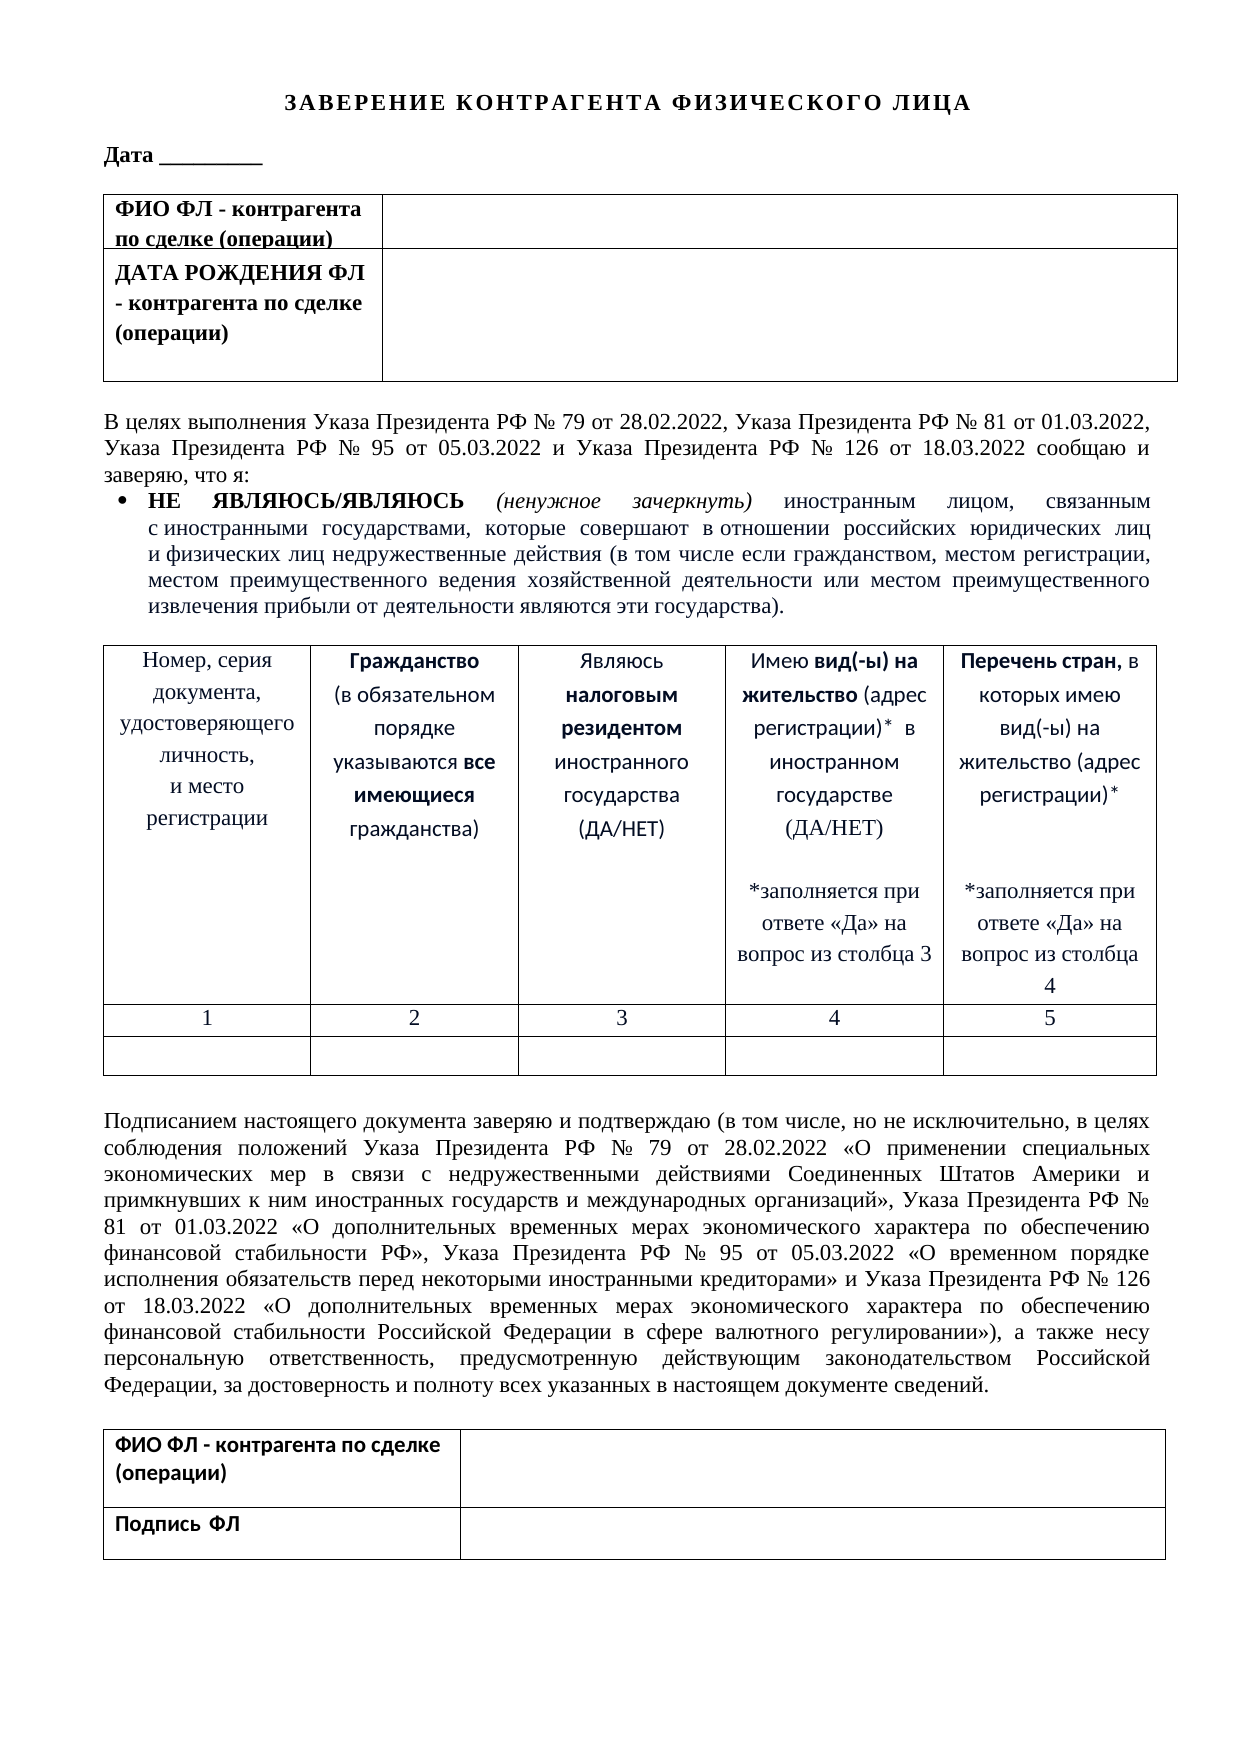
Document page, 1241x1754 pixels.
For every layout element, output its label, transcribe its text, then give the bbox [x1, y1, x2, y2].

table_cell [383, 249, 1177, 381]
table_cell [944, 1037, 1156, 1075]
table_header Номер, серия документа, удостоверяющего личность, и место регистрации [104, 646, 310, 1003]
table_header Гражданство (в обязательном порядке указываются все имеющиеся гражданства) [311, 646, 518, 1003]
table_header ФИО ФЛ - контрагента по сделке (операции) [104, 195, 382, 247]
table_cell 5 [944, 1005, 1156, 1036]
table_header Являюсь налоговым резидентом иностранного государства (ДА/НЕТ) [519, 646, 725, 1003]
list НЕ ЯВЛЯЮСЬ/ЯВЛЯЮСЬ (ненужное зачеркнуть) иностранным лицом, связанным с иностранными государствами, которые совершают в отношении российских юридических лиц и физических лиц недружественные действия (в том числе если гражданством, местом регистрации, местом преимущественного ведения хозяйственной деятельности или местом преимущественного извлечения прибыли от деятельности являются эти государства). [118, 487, 1152, 619]
table_header ФИО ФЛ - контрагента по сделке (операции) [104, 1430, 460, 1507]
text Дата _________ [103, 141, 1152, 168]
table_cell 1 [104, 1005, 310, 1036]
table_cell ДАТА РОЖДЕНИЯ ФЛ - контрагента по сделке (операции) [104, 249, 382, 381]
table_header Имею вид(-ы) на жительство (адрес регистрации)* в иностранном государстве (ДА/НЕТ) *заполняется при ответе «Да» на вопрос из столбца 3 [726, 646, 943, 1003]
table_header Перечень стран, в которых имею вид(-ы) на жительство (адрес регистрации)* *заполняется при ответе «Да» на вопрос из столбца 4 [944, 646, 1156, 1003]
table_header [461, 1430, 1165, 1507]
text ЗАВЕРЕНИЕ КОНТРАГЕНТА ФИЗИЧЕСКОГО ЛИЦА [103, 89, 1152, 115]
text В целях выполнения Указа Президента РФ № 79 от 28.02.2022, Указа Президента РФ № 81 от 01.03.2022, Указа Президента РФ № 95 от 05.03.2022 и Указа Президента РФ № 126 от 18.03.2022 сообщаю и заверяю, что я: [103, 408, 1152, 487]
text Подписанием настоящего документа заверяю и подтверждаю (в том числе, но не исключительно, в целях соблюдения положений Указа Президента РФ № 79 от 28.02.2022 «О применении специальных экономических мер в связи с недружественными действиями Соединенных Штатов Америки и примкнувших к ним иностранных государств и международных организаций», Указа Президента РФ № 81 от 01.03.2022 «О дополнительных временных мерах экономического характера по обеспечению финансовой стабильности РФ», Указа Президента РФ № 95 от 05.03.2022 «О временном порядке исполнения обязательств перед некоторыми иностранными кредиторами» и Указа Президента РФ № 126 от 18.03.2022 «О дополнительных временных мерах экономического характера по обеспечению финансовой стабильности Российской Федерации в сфере валютного регулировании»), а также несу персональную ответственность, предусмотренную действующим законодательством Российской Федерации, за достоверность и полноту всех указанных в настоящем документе сведений. [103, 1107, 1152, 1397]
table_cell [104, 1037, 310, 1075]
table_cell 4 [726, 1005, 943, 1036]
table_cell 2 [311, 1005, 518, 1036]
table_header [383, 195, 1177, 247]
table_cell [311, 1037, 518, 1075]
table_cell [519, 1037, 725, 1075]
table_cell Подпись ФЛ [104, 1508, 460, 1559]
table_cell [461, 1508, 1165, 1559]
table_cell 3 [519, 1005, 725, 1036]
table_cell [726, 1037, 943, 1075]
